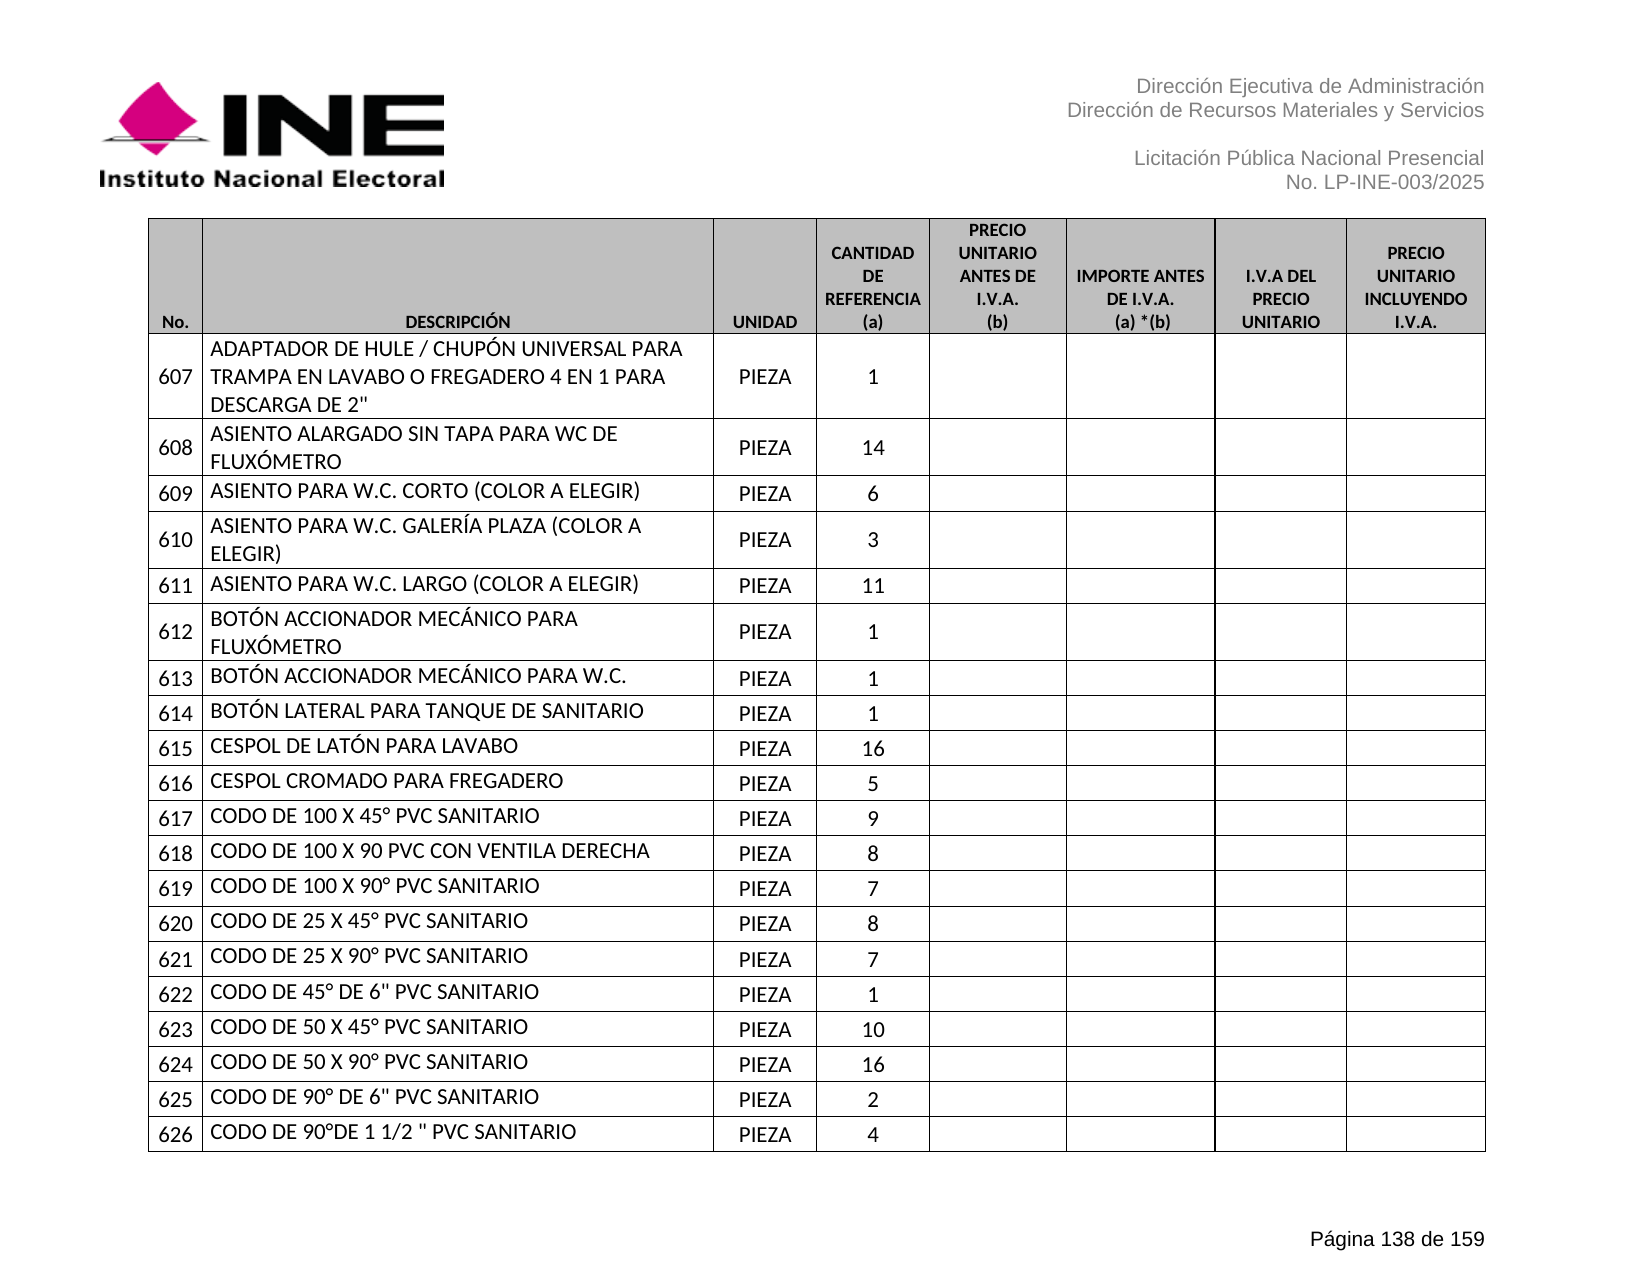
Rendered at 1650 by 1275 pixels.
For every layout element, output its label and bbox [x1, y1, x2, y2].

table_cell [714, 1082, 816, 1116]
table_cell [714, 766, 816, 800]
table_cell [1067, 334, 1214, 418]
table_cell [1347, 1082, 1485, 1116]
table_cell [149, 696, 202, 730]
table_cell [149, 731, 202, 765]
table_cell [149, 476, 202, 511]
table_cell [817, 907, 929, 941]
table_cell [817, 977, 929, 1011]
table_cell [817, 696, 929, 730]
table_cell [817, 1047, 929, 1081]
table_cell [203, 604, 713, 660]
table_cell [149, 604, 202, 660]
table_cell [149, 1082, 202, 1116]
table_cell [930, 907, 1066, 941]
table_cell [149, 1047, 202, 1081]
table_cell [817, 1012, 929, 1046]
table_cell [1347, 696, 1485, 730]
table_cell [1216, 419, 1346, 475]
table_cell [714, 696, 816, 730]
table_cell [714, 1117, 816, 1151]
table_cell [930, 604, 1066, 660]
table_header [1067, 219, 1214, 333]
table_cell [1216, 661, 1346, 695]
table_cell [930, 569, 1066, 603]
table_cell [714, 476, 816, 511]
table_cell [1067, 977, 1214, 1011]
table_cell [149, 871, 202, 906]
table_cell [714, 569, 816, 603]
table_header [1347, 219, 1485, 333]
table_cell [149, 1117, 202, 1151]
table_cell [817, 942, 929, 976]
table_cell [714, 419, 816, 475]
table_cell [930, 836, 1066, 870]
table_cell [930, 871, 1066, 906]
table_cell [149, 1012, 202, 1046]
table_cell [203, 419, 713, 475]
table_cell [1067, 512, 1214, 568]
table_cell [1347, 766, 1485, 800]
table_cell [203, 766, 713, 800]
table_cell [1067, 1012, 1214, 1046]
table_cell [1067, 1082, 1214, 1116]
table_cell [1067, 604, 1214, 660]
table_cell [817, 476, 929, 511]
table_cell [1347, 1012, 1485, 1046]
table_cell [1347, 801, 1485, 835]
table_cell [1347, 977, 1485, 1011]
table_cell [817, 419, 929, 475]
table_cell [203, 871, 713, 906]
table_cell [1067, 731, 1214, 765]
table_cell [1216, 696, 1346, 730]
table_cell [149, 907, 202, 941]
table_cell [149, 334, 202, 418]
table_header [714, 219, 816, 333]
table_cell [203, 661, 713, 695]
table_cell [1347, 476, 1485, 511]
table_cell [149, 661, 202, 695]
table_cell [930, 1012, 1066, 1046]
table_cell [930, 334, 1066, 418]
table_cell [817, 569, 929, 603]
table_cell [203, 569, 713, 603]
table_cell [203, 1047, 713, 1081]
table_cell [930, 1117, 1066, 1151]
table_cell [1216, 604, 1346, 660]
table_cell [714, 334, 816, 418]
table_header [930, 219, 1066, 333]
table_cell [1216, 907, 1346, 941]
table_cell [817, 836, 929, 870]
picture [100, 82, 444, 187]
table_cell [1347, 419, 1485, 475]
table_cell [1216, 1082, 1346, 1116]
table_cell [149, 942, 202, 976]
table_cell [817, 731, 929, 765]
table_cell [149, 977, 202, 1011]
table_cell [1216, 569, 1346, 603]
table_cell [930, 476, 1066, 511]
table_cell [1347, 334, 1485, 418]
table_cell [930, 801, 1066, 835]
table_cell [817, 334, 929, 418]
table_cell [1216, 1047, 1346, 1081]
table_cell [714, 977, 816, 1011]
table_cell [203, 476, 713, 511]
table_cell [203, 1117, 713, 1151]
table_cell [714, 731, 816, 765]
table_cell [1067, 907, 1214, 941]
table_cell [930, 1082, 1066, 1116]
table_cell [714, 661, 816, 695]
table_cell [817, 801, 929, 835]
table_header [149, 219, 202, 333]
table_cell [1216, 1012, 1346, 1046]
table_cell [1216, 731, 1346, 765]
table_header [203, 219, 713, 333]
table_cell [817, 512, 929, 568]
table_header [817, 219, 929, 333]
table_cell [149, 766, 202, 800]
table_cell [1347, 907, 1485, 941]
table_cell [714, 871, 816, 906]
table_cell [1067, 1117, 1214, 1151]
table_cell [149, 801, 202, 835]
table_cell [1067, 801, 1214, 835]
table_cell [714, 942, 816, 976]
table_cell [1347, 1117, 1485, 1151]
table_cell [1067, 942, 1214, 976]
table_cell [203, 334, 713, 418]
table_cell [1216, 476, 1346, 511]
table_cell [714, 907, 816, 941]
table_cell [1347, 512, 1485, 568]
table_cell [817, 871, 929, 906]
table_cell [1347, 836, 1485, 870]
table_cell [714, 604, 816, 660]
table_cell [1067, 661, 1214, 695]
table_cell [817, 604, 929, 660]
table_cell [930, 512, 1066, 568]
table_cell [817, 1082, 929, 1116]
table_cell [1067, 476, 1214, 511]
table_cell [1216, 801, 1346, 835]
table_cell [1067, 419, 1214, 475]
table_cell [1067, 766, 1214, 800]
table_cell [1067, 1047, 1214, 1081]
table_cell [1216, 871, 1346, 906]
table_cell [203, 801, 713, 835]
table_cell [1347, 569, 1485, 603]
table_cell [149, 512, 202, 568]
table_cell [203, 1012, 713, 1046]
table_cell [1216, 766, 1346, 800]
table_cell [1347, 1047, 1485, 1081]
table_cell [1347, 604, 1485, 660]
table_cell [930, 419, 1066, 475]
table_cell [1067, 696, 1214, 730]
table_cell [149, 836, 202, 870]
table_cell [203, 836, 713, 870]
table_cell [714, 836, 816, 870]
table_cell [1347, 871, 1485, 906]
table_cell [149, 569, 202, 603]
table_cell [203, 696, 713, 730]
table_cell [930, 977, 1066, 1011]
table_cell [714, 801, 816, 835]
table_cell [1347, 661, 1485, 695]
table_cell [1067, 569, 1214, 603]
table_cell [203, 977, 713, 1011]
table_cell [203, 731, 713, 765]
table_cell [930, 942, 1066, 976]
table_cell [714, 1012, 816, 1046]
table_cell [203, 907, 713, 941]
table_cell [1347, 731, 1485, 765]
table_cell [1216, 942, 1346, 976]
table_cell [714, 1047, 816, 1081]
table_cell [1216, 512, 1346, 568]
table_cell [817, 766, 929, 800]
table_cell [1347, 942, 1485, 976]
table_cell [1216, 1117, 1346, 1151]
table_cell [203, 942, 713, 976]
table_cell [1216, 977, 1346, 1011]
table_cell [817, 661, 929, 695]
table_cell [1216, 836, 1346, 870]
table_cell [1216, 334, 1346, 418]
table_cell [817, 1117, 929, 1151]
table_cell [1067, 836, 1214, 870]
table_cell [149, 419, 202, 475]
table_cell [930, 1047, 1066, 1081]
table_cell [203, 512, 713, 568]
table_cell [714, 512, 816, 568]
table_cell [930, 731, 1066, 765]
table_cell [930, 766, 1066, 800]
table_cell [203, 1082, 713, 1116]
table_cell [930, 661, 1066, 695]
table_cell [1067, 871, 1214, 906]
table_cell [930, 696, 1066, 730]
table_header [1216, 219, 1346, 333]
